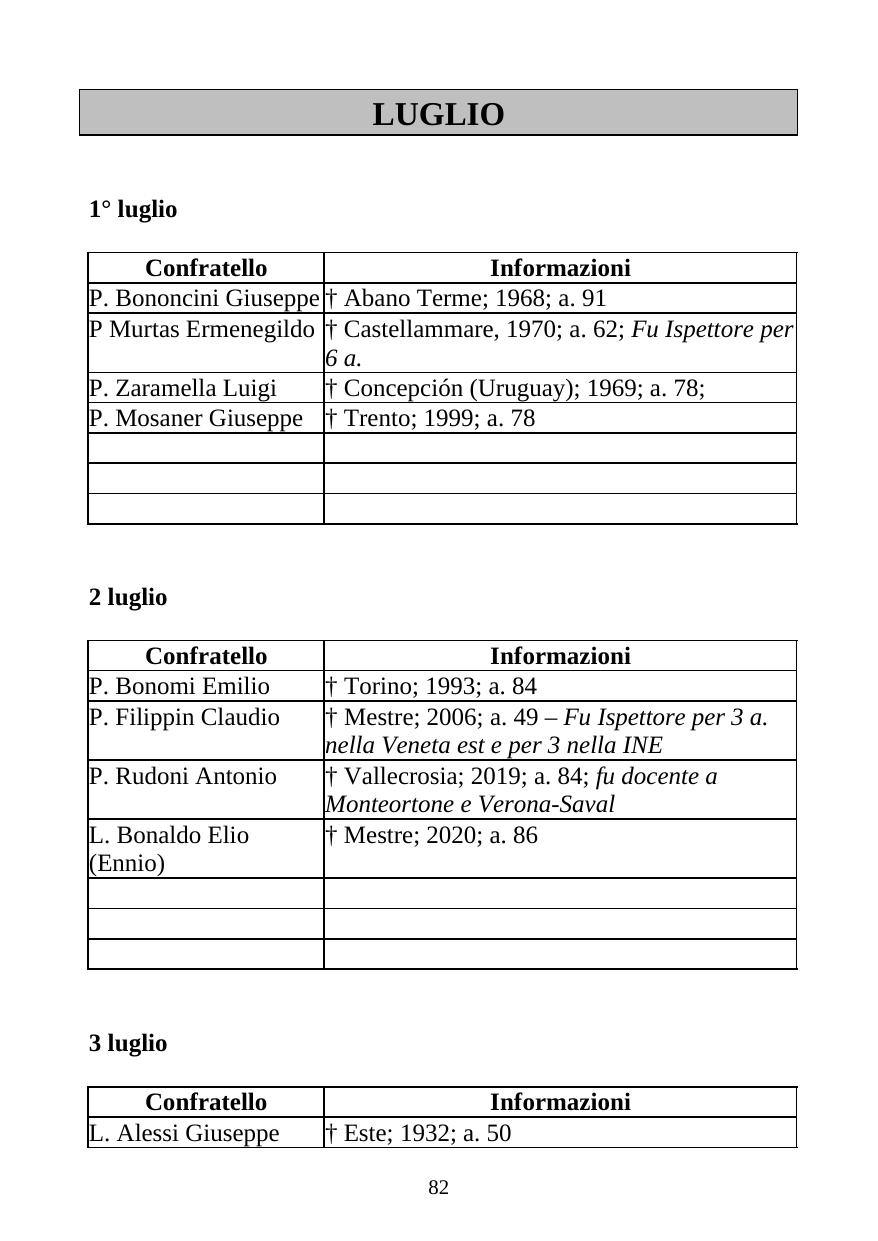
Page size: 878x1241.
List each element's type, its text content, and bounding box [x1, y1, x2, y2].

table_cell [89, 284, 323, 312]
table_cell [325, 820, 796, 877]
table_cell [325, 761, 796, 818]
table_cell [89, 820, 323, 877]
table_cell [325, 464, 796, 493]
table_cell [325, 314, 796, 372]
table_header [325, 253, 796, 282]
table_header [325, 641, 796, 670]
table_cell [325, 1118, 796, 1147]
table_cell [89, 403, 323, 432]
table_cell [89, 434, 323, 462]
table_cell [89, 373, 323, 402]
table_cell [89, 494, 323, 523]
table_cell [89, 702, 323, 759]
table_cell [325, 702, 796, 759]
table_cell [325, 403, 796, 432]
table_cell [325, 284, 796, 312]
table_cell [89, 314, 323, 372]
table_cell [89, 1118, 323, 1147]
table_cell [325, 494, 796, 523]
text 2 luglio [89, 582, 788, 611]
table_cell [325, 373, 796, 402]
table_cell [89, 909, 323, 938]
text 1° luglio [89, 193, 788, 223]
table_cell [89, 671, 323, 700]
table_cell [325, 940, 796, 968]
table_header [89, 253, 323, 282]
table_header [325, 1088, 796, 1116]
text LUGLIO [80, 90, 797, 134]
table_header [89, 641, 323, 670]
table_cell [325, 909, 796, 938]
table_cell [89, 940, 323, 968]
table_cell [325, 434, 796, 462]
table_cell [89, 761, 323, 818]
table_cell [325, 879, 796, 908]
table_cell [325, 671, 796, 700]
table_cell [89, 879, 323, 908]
text 3 luglio [89, 1027, 788, 1057]
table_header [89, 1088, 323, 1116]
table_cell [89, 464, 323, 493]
